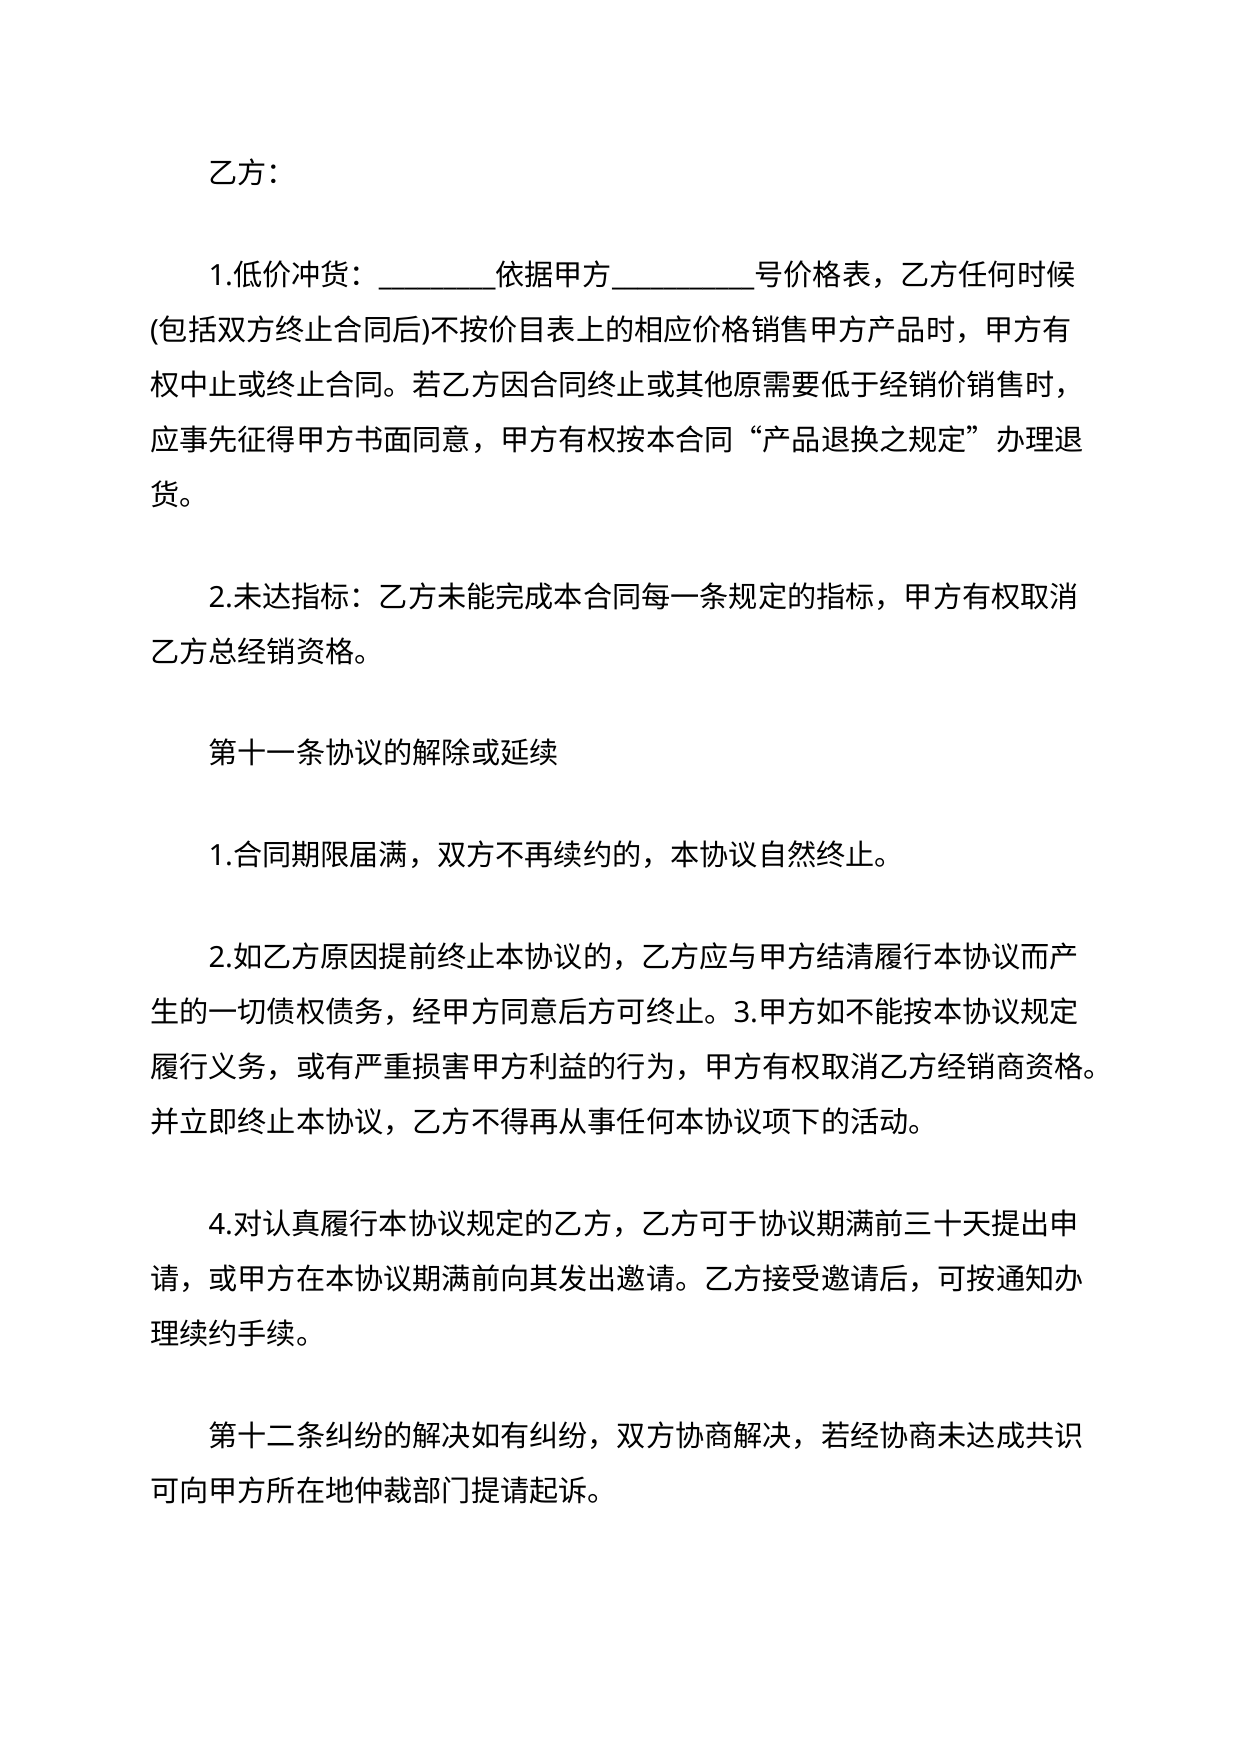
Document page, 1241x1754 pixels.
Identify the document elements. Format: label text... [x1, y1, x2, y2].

text 第十二条纠纷的解决如有纠纷，双方协商解决，若经协商未达成共识可向甲方所在地仲裁部门提请起诉。 [150, 1412, 1090, 1509]
text 1.低价冲货：_________依据甲方___________号价格表，乙方任何时候(包括双方终止合同后)不按价目表上的相应价格销售甲方产品时，甲方有权中止或终止合同。若乙方因合同终止或其他原需要低于经销价销售时，应事先征得甲方书面同意，甲方有权按本合同“产品退换之规定”办理退货。 [150, 252, 1090, 514]
text 2.如乙方原因提前终止本协议的，乙方应与甲方结清履行本协议而产生的一切债权债务，经甲方同意后方可终止。3.甲方如不能按本协议规定履行义务，或有严重损害甲方利益的行为，甲方有权取消乙方经销商资格。并立即终止本协议，乙方不得再从事任何本协议项下的活动。 [150, 934, 1090, 1141]
text 4.对认真履行本协议规定的乙方，乙方可于协议期满前三十天提出申请，或甲方在本协议期满前向其发出邀请。乙方接受邀请后，可按通知办理续约手续。 [150, 1201, 1090, 1353]
text 1.合同期限届满，双方不再续约的，本协议自然终止。 [150, 832, 1090, 874]
text 2.未达指标：乙方未能完成本合同每一条规定的指标，甲方有权取消乙方总经销资格。 [150, 573, 1090, 671]
text 乙方： [150, 150, 1090, 192]
text 第十一条协议的解除或延续 [150, 730, 1090, 772]
